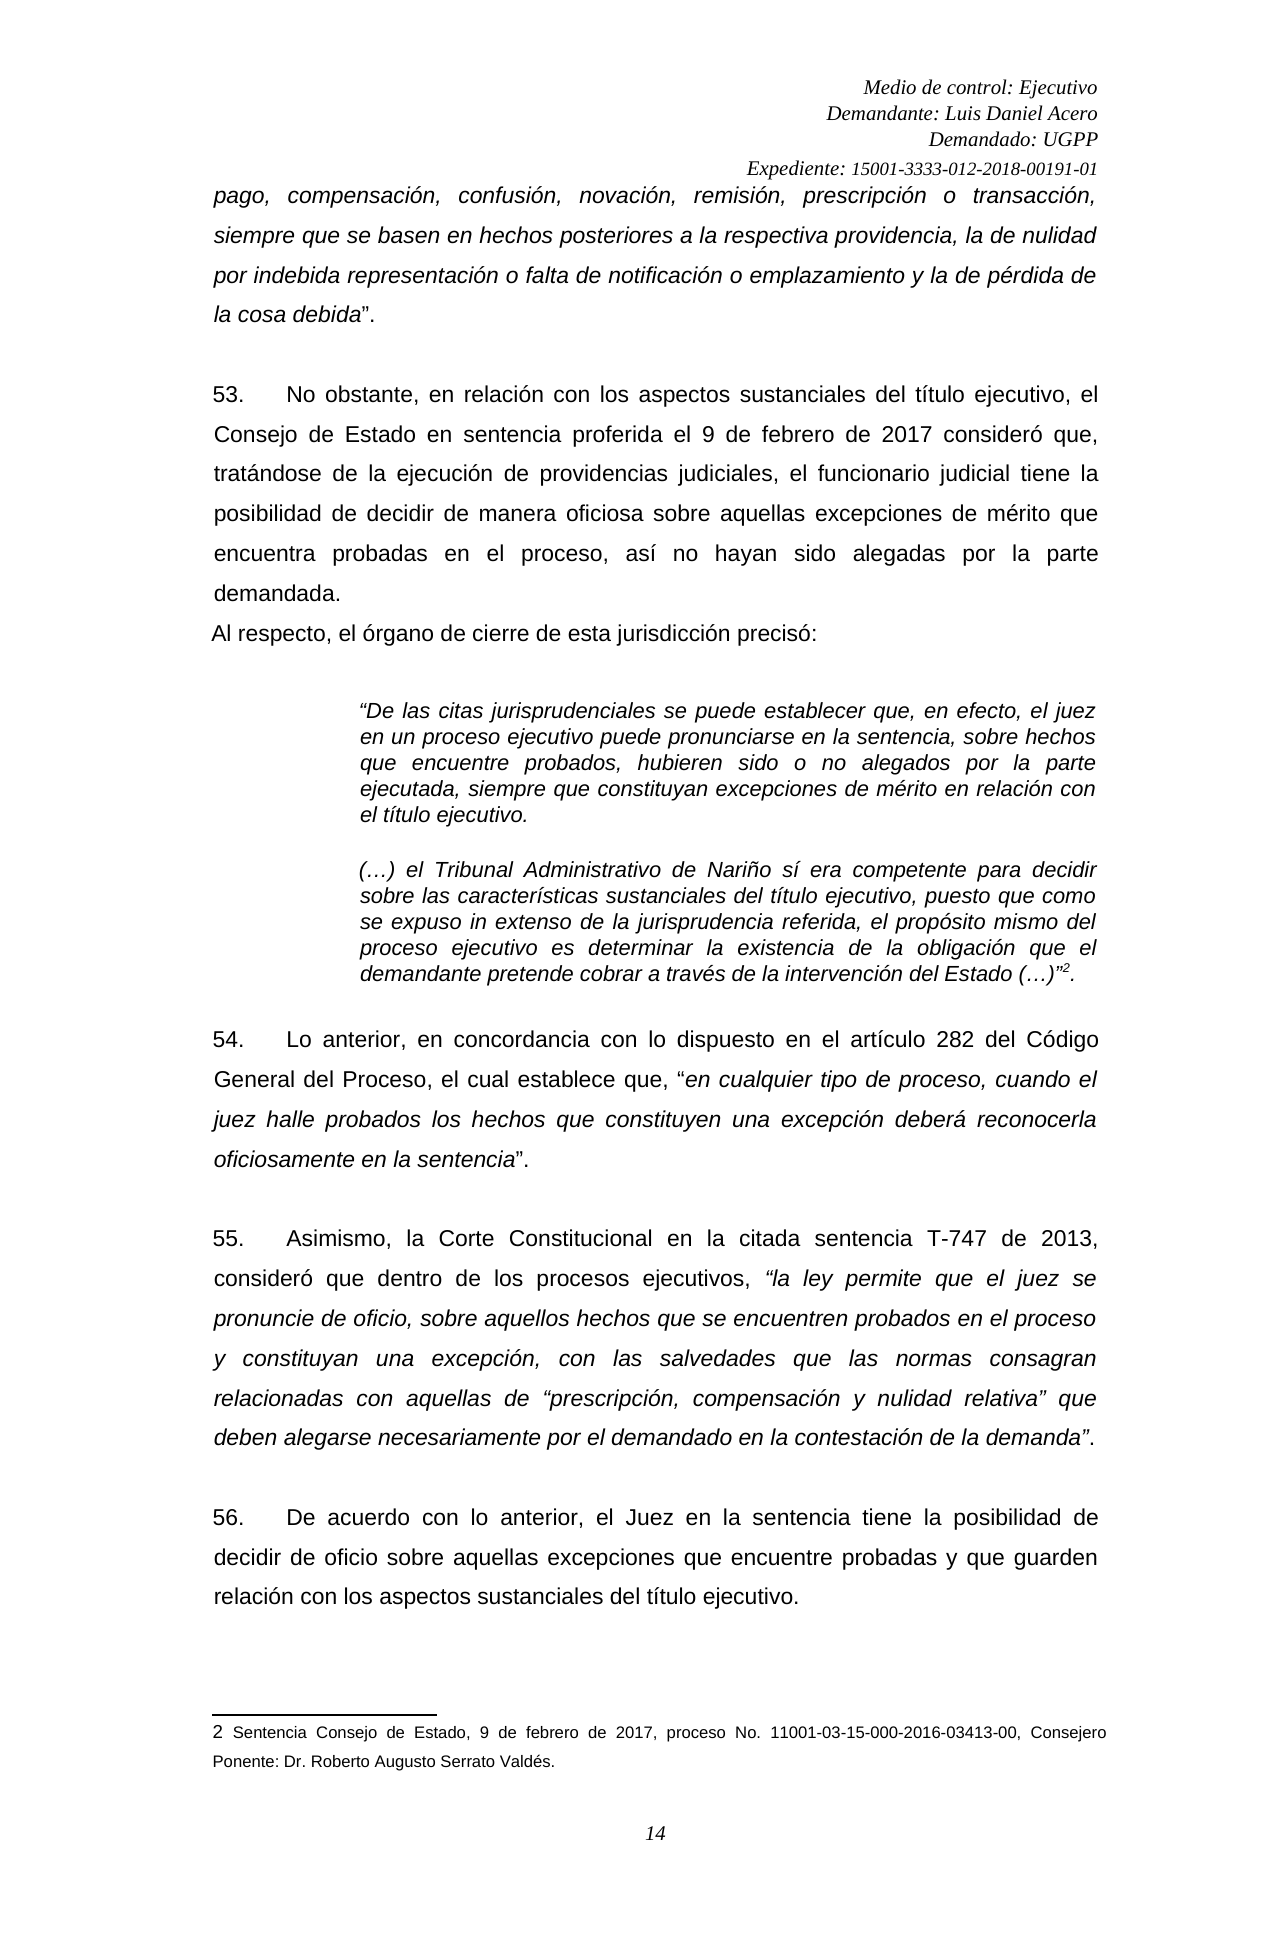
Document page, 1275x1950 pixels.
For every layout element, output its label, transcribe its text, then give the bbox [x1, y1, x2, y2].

list De acuerdo con lo anterior, el Juez en la sentencia tiene la posibilidad de decidir de oficio sobre aquellas excepciones que encuentre probadas y que guarden relación con los aspectos sustanciales del título ejecutivo. [212, 1504, 1099, 1610]
list Asimismo, la Corte Constitucional en la citada sentencia T-747 de 2013, consideró que dentro de los procesos ejecutivos, “la ley permite que el juez se pronuncie de oficio, sobre aquellos hechos que se encuentren probados en el proceso y constituyan una excepción, con las salvedades que las normas consagran relacionadas con aquellas de “prescripción, compensación y nulidad relativa” que deben alegarse necesariamente por el demandado en la contestación de la demanda”. [212, 1225, 1099, 1451]
text (…) el Tribunal Administrativo de Nariño sí era competente para decidir sobre las características sustanciales del título ejecutivo, puesto que como se expuso in extenso de la jurisprudencia referida, el propósito mismo del proceso ejecutivo es determinar la existencia de la obligación que el demandante pretende cobrar a través de la intervención del Estado (…)”. [359, 857, 1099, 986]
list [212, 182, 1099, 328]
list No obstante, en relación con los aspectos sustanciales del título ejecutivo, el Consejo de Estado en sentencia proferida el 9 de febrero de 2017 consideró que, tratándose de la ejecución de providencias judiciales, el funcionario judicial tiene la posibilidad de decidir de manera oficiosa sobre aquellas excepciones de mérito que encuentra probadas en el proceso, así no hayan sido alegadas por la parte demandada. [212, 381, 1099, 606]
text “De las citas jurisprudenciales se puede establecer que, en efecto, el juez en un proceso ejecutivo puede pronunciarse en la sentencia, sobre hechos que encuentre probados, hubieren sido o no alegados por la parte ejecutada, siempre que constituyan excepciones de mérito en relación con el título ejecutivo. [359, 698, 1099, 827]
list Lo anterior, en concordancia con lo dispuesto en el artículo 282 del Código General del Proceso, el cual establece que, “en cualquier tipo de proceso, cuando el juez halle probados los hechos que constituyen una excepción deberá reconocerla oficiosamente en la sentencia”. [212, 1026, 1099, 1172]
text Al respecto, el órgano de cierre de esta jurisdicción precisó: [211, 620, 1099, 646]
